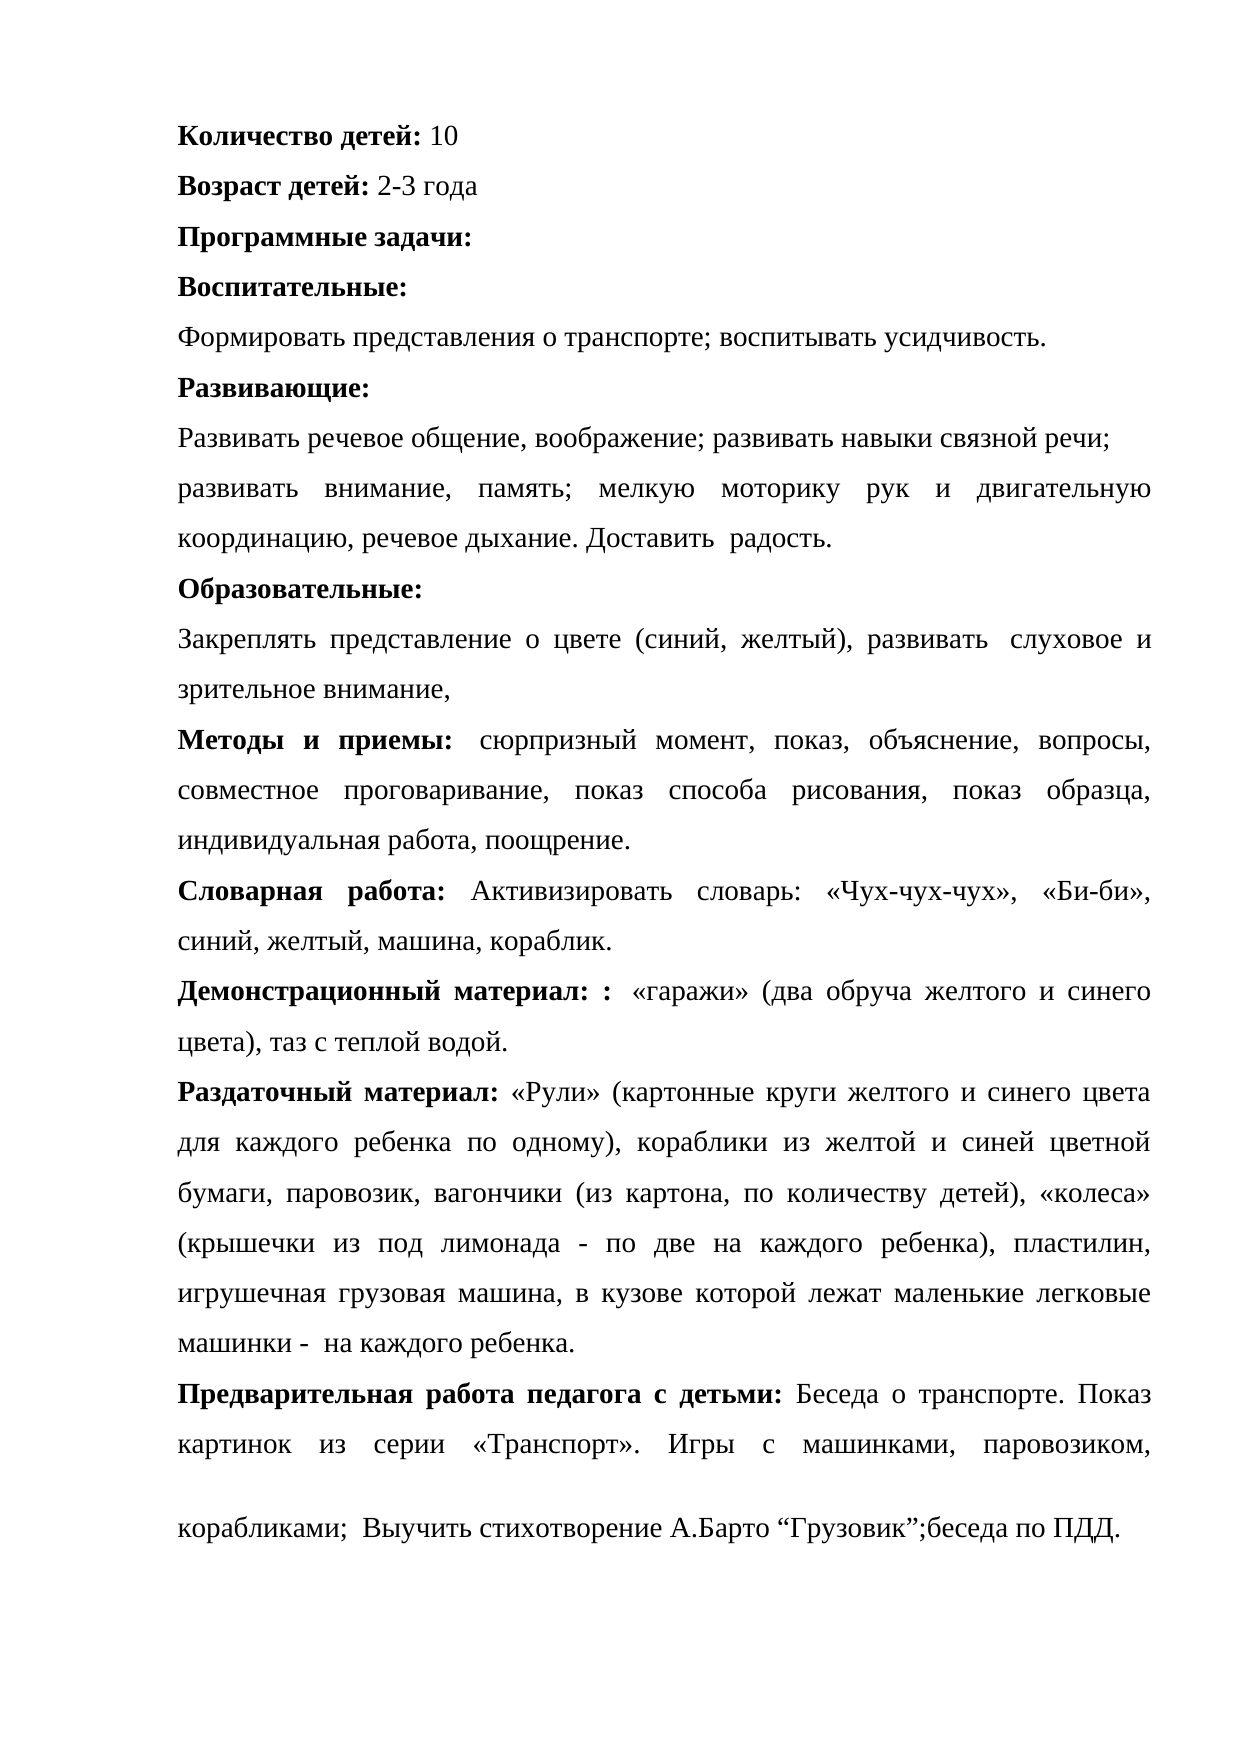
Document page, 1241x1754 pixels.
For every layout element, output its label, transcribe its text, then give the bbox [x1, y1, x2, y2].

text Образовательные: [177, 571, 1152, 604]
text развивать внимание, память; мелкую моторику рук и двигательную координацию, речевое дыхание. Доставить радость. [177, 470, 1152, 554]
text Программные задачи: [177, 219, 1152, 252]
text Воспитательные: [177, 269, 1152, 303]
text Развивающие: [177, 370, 1152, 403]
text Возраст детей: 2-3 года [177, 168, 1152, 202]
text Развивать речевое общение, воображение; развивать навыки связной речи; [177, 420, 1152, 453]
text Раздаточный материал: «Рули» (картонные круги желтого и синего цвета для каждого ребенка по одному), кораблики из желтой и синей цветной бумаги, паровозик, вагончики (из картона, по количеству детей), «колеса» (крышечки из под лимонада - по две на каждого ребенка), пластилин, игрушечная грузовая машина, в кузове которой лежат маленькие легковые машинки - на каждого ребенка. [177, 1074, 1152, 1359]
text Предварительная работа педагога с детьми: Беседа о транспорте. Показ картинок из серии «Транспорт». Игры с машинками, паровозиком, корабликами; Выучить стихотворение А.Барто “Грузовик”;беседа по ПДД. [177, 1376, 1152, 1548]
text Количество детей: 10 [177, 118, 1152, 152]
text Демонстрационный материал: : «гаражи» (два обруча желтого и синего цвета), таз с теплой водой. [177, 973, 1152, 1057]
text Словарная работа: Активизировать словарь: «Чух-чух-чух», «Би-би», синий, желтый, машина, кораблик. [177, 873, 1152, 957]
text Закреплять представление о цвете (синий, желтый), развивать слуховое и зрительное внимание, [177, 621, 1152, 705]
text Формировать представления о транспорте; воспитывать усидчивость. [177, 319, 1152, 353]
text Методы и приемы: сюрпризный момент, показ, объяснение, вопросы, совместное проговаривание, показ способа рисования, показ образца, индивидуальная работа, поощрение. [177, 722, 1152, 856]
